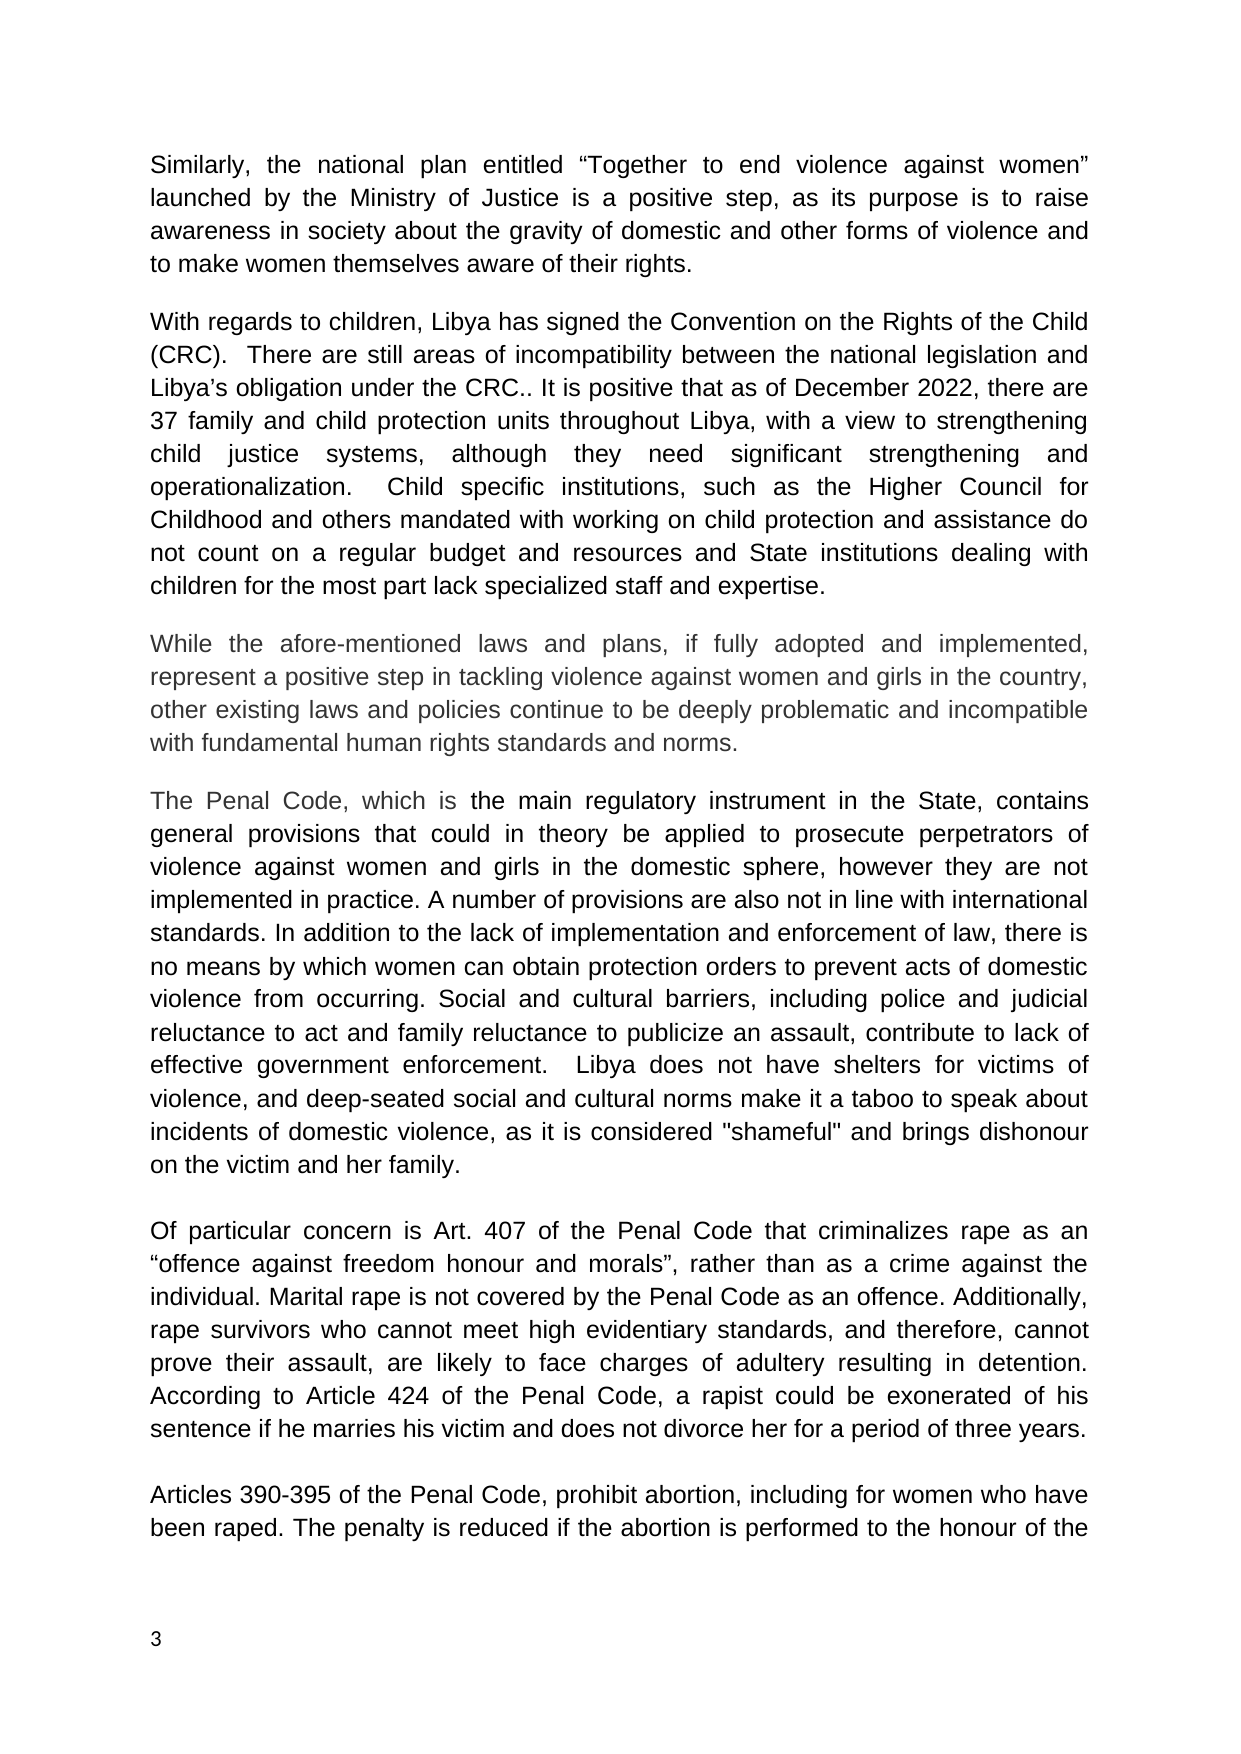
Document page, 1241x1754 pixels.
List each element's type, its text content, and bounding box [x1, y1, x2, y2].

text Of particular concern is Art. 407 of the Penal Code that criminalizes rape as an “offence against freedom honour and morals”, rather than as a crime against the individual. Marital rape is not covered by the Penal Code as an offence. Additionally, rape survivors who cannot meet high evidentiary standards, and therefore, cannot prove their assault, are likely to face charges of adultery resulting in detention. According to Article 424 of the Penal Code, a rapist could be exonerated of his sentence if he marries his victim and does not divorce her for a period of three years. [150, 1216, 1090, 1442]
text The Penal Code, which is the main regulatory instrument in the State, contains general provisions that could in theory be applied to prosecute perpetrators of violence against women and girls in the domestic sphere, however they are not implemented in practice. A number of provisions are also not in line with international standards. In addition to the lack of implementation and enforcement of law, there is no means by which women can obtain protection orders to prevent acts of domestic violence from occurring. Social and cultural barriers, including police and judicial reluctance to act and family reluctance to publicize an assault, contribute to lack of effective government enforcement. Libya does not have shelters for victims of violence, and deep-seated social and cultural norms make it a taboo to speak about incidents of domestic violence, as it is considered "shameful" and brings dishonour on the victim and her family. [150, 786, 1090, 1178]
text With regards to children, Libya has signed the Convention on the Rights of the Child (CRC). There are still areas of incompatibility between the national legislation and Libya’s obligation under the CRC.. It is positive that as of December 2022, there are 37 family and child protection units throughout Libya, with a view to strengthening child justice systems, although they need significant strengthening and operationalization. Child specific institutions, such as the Higher Council for Childhood and others mandated with working on child protection and assistance do not count on a regular budget and resources and State institutions dealing with children for the most part lack specialized staff and expertise. [150, 307, 1090, 600]
text While the afore-mentioned laws and plans, if fully adopted and implemented, represent a positive step in tackling violence against women and girls in the country, other existing laws and policies continue to be deeply problematic and incompatible with fundamental human rights standards and norms. [150, 629, 1090, 757]
text Similarly, the national plan entitled “Together to end violence against women” launched by the Ministry of Justice is a positive step, as its purpose is to raise awareness in society about the gravity of domestic and other forms of violence and to make women themselves aware of their rights. [150, 150, 1090, 278]
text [150, 1480, 1090, 1542]
